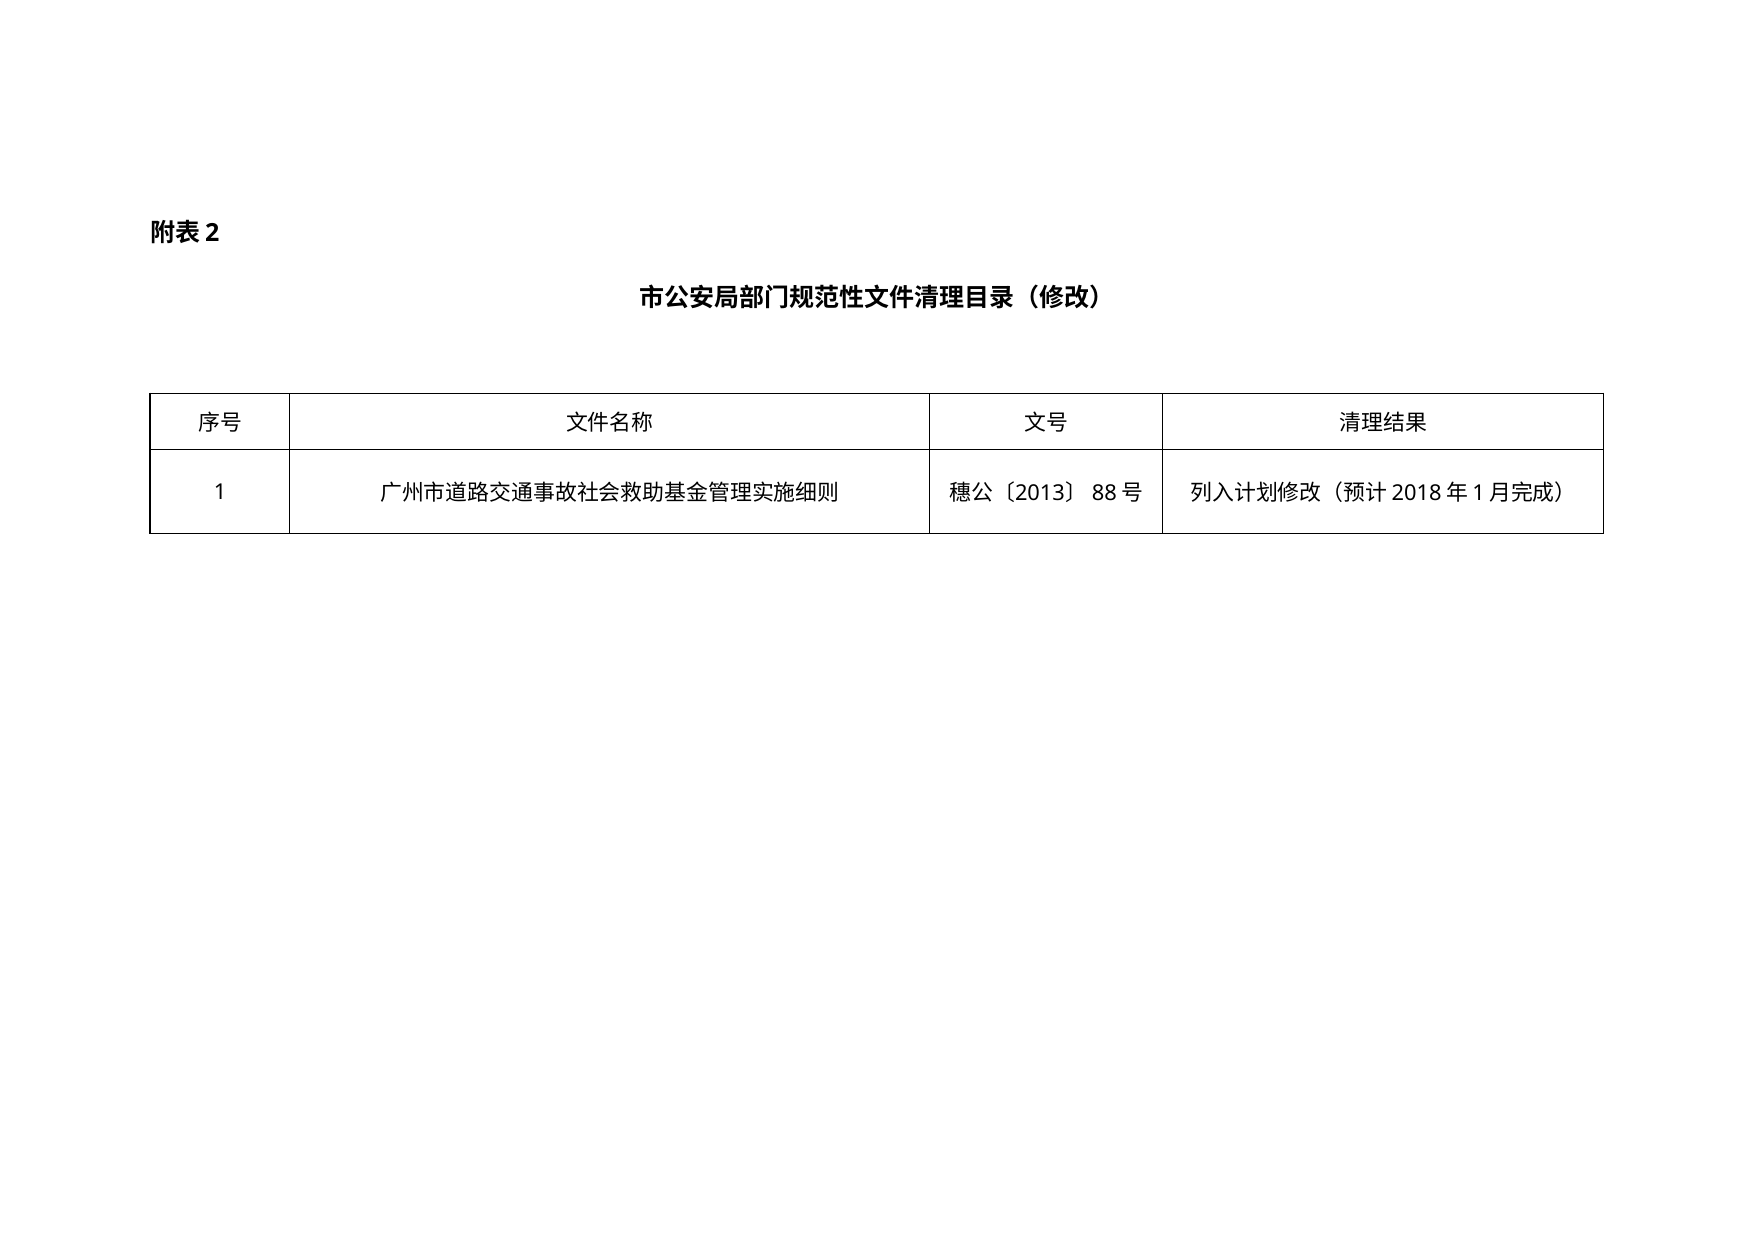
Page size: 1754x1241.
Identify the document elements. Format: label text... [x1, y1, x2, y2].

table_header 文件名称 [290, 394, 929, 449]
table_header 清理结果 [1163, 394, 1603, 449]
table_header 文号 [930, 394, 1162, 449]
table_cell 穗公〔2013〕 88号 [930, 450, 1162, 533]
table_cell 列入计划修改（预计2018年1月完成） [1163, 450, 1603, 533]
table_cell 1 [151, 450, 289, 533]
table_header 序号 [151, 394, 289, 449]
text 附表2 [150, 198, 1604, 263]
table_cell 广州市道路交通事故社会救助基金管理实施细则 [290, 450, 929, 533]
text 市公安局部门规范性文件清理目录（修改） [150, 263, 1604, 328]
